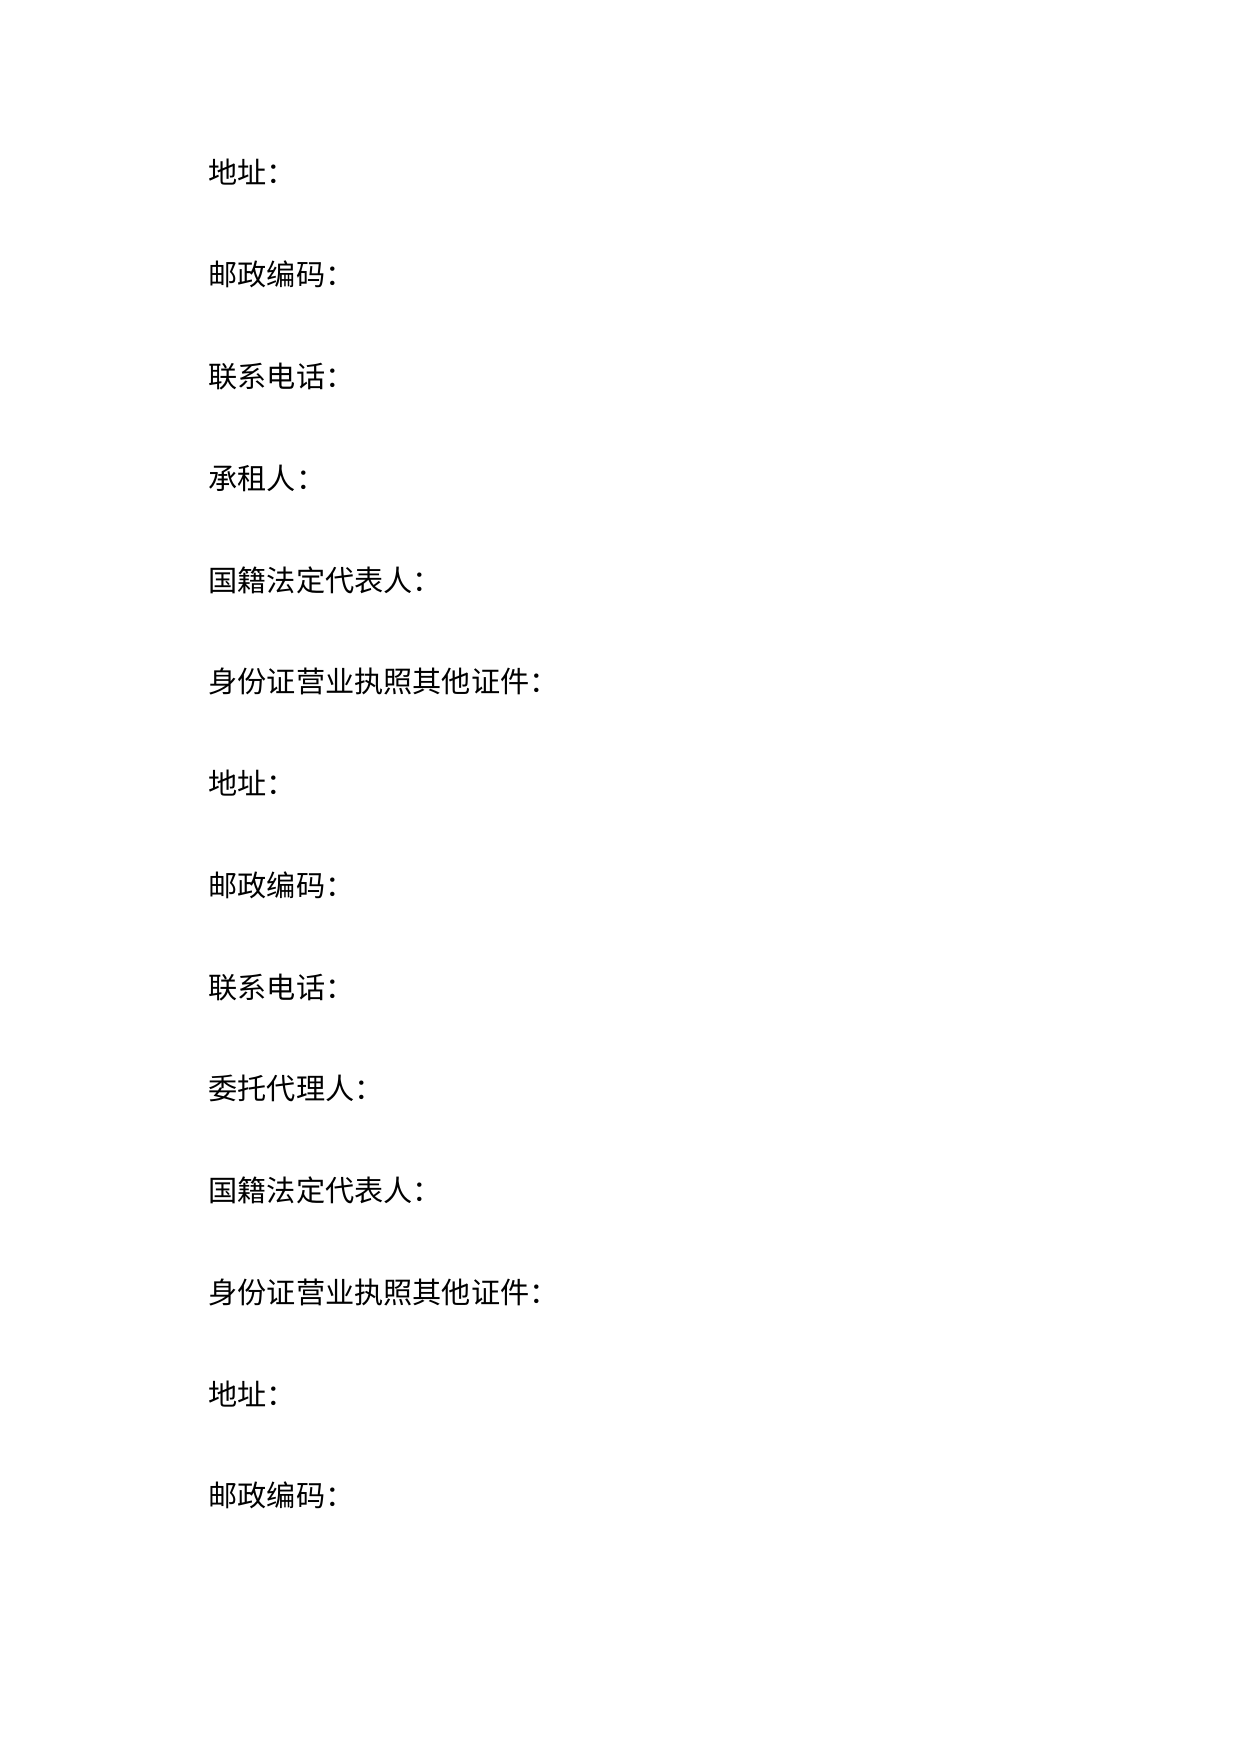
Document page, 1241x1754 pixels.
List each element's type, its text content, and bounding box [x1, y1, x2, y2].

text 身份证营业执照其他证件： [150, 659, 1090, 701]
text 国籍法定代表人： [150, 1168, 1090, 1210]
text 身份证营业执照其他证件： [150, 1269, 1090, 1312]
text 地址： [150, 761, 1090, 803]
text 邮政编码： [150, 1473, 1090, 1515]
text 邮政编码： [150, 862, 1090, 905]
text 国籍法定代表人： [150, 557, 1090, 599]
text 邮政编码： [150, 252, 1090, 294]
text 委托代理人： [150, 1066, 1090, 1108]
text 地址： [150, 1371, 1090, 1413]
text 地址： [150, 150, 1090, 192]
text 承租人： [150, 455, 1090, 498]
text 联系电话： [150, 353, 1090, 396]
text 联系电话： [150, 964, 1090, 1006]
